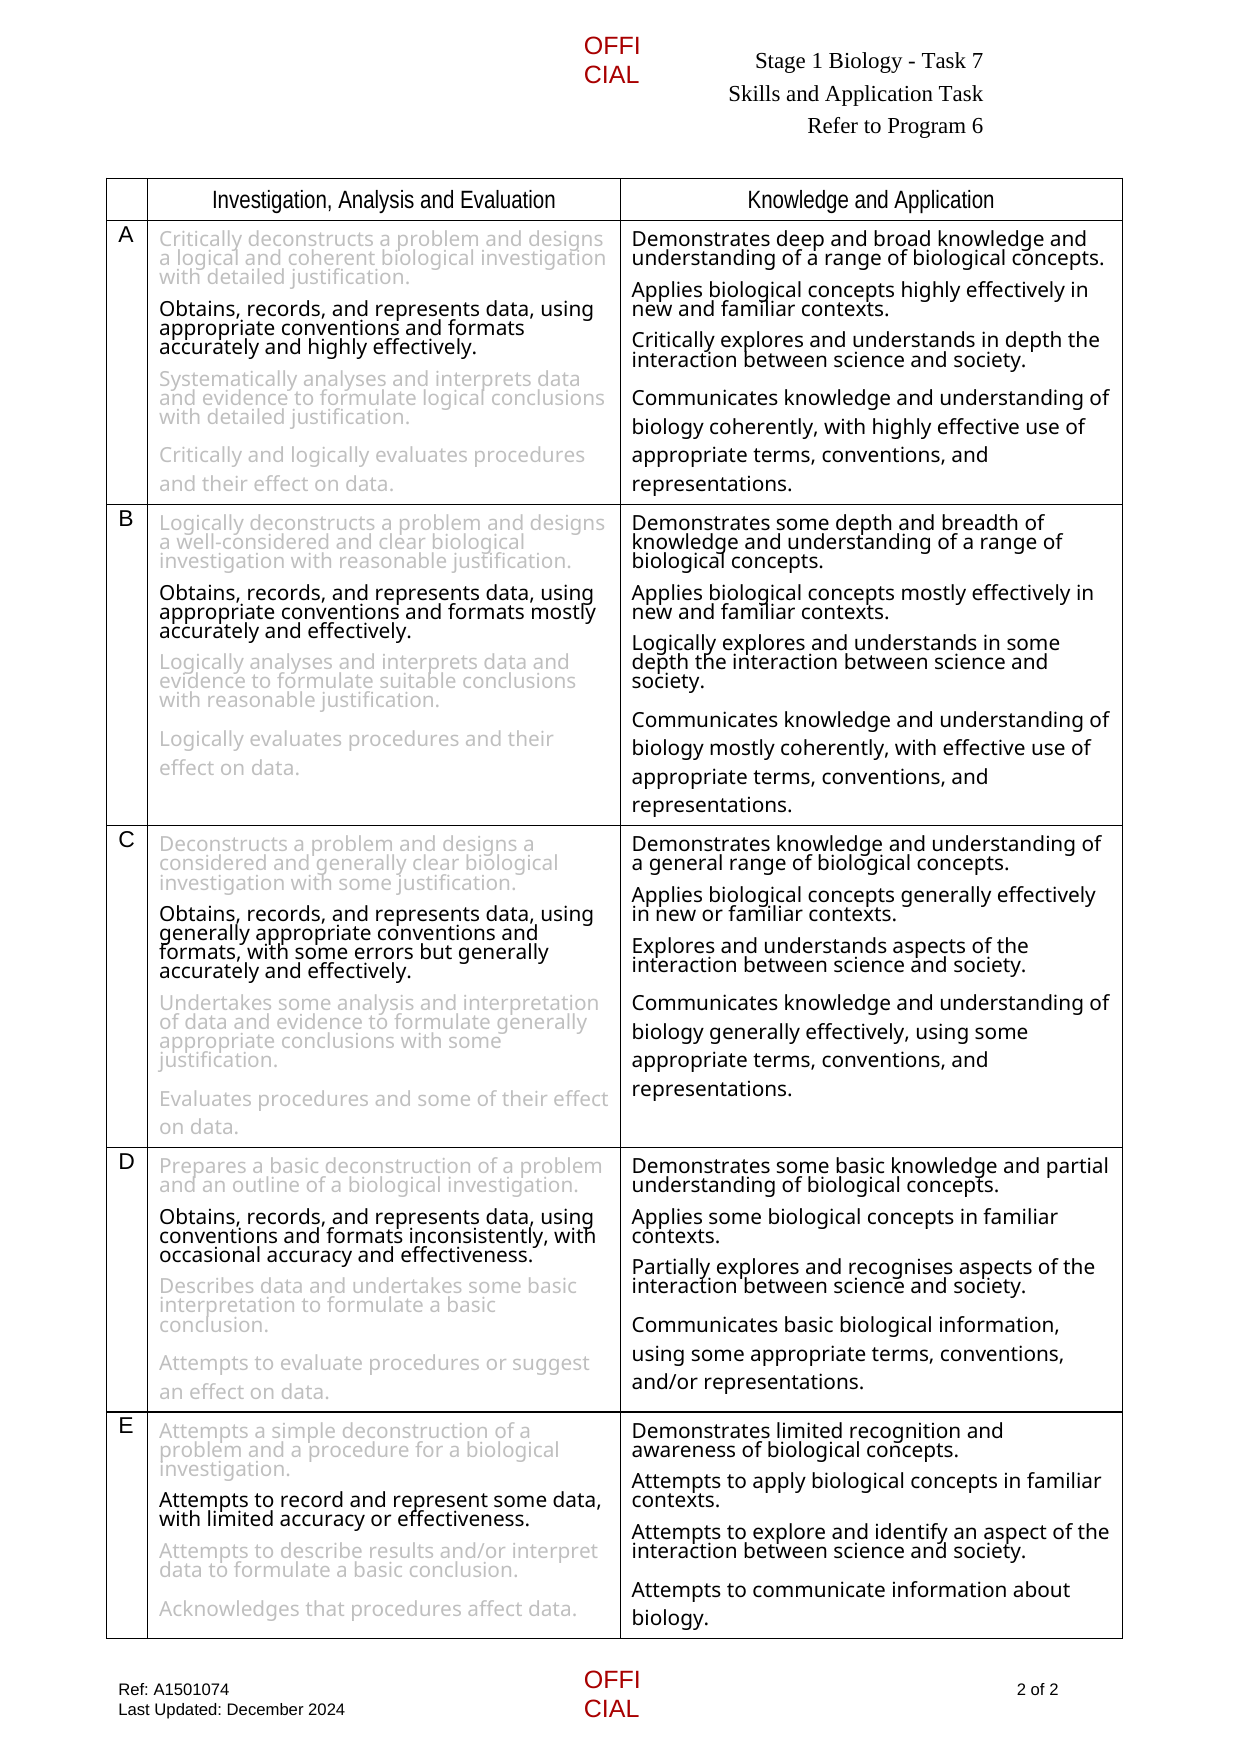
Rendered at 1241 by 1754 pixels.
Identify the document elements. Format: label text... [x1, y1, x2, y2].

table_cell Attempts a simple deconstruction of a problem and a procedure for a biological investigation. Attempts to record and represent some data, with limited accuracy or effectiveness. Attempts to describe results and/or interpret data to formulate a basic conclusion. Acknowledges that procedures affect data. [148, 1413, 620, 1638]
table_header Investigation, Analysis and Evaluation [148, 179, 620, 220]
table_cell B [107, 505, 147, 825]
table_cell C [107, 826, 147, 1147]
table_cell Demonstrates knowledge and understanding of a general range of biological concepts. Applies biological concepts generally effectively in new or familiar contexts. Explores and understands aspects of the interaction between science and society. Communicates knowledge and understanding of biology generally effectively, using some appropriate terms, conventions, and representations. [621, 826, 1122, 1147]
table_cell Logically deconstructs a problem and designs a well-considered and clear biological investigation with reasonable justification. Obtains, records, and represents data, using appropriate conventions and formats mostly accurately and effectively. Logically analyses and interprets data and evidence to formulate suitable conclusions with reasonable justification. Logically evaluates procedures and their effect on data. [148, 505, 620, 825]
table_cell E [107, 1413, 147, 1638]
table_cell Prepares a basic deconstruction of a problem and an outline of a biological investigation. Obtains, records, and represents data, using conventions and formats inconsistently, with occasional accuracy and effectiveness. Describes data and undertakes some basic interpretation to formulate a basic conclusion. Attempts to evaluate procedures or suggest an effect on data. [148, 1148, 620, 1411]
table_header Knowledge and Application [621, 179, 1122, 220]
table_cell Demonstrates limited recognition and awareness of biological concepts. Attempts to apply biological concepts in familiar contexts. Attempts to explore and identify an aspect of the interaction between science and society. Attempts to communicate information about biology. [621, 1413, 1122, 1638]
table_cell Demonstrates some basic knowledge and partial understanding of biological concepts. Applies some biological concepts in familiar contexts. Partially explores and recognises aspects of the interaction between science and society. Communicates basic biological information, using some appropriate terms, conventions, and/or representations. [621, 1148, 1122, 1411]
table_cell A [107, 221, 147, 504]
table_cell Critically deconstructs a problem and designs a logical and coherent biological investigation with detailed justification. Obtains, records, and represents data, using appropriate conventions and formats accurately and highly effectively. Systematically analyses and interprets data and evidence to formulate logical conclusions with detailed justification. Critically and logically evaluates procedures and their effect on data. [148, 221, 620, 504]
table_cell Deconstructs a problem and designs a considered and generally clear biological investigation with some justification. Obtains, records, and represents data, using generally appropriate conventions and formats, with some errors but generally accurately and effectively. Undertakes some analysis and interpretation of data and evidence to formulate generally appropriate conclusions with some justification. Evaluates procedures and some of their effect on data. [148, 826, 620, 1147]
table_cell Demonstrates some depth and breadth of knowledge and understanding of a range of biological concepts. Applies biological concepts mostly effectively in new and familiar contexts. Logically explores and understands in some depth the interaction between science and society. Communicates knowledge and understanding of biology mostly coherently, with effective use of appropriate terms, conventions, and representations. [621, 505, 1122, 825]
table_cell D [107, 1148, 147, 1411]
table_cell Demonstrates deep and broad knowledge and understanding of a range of biological concepts. Applies biological concepts highly effectively in new and familiar contexts. Critically explores and understands in depth the interaction between science and society. Communicates knowledge and understanding of biology coherently, with highly effective use of appropriate terms, conventions, and representations. [621, 221, 1122, 504]
table_header [107, 179, 147, 220]
